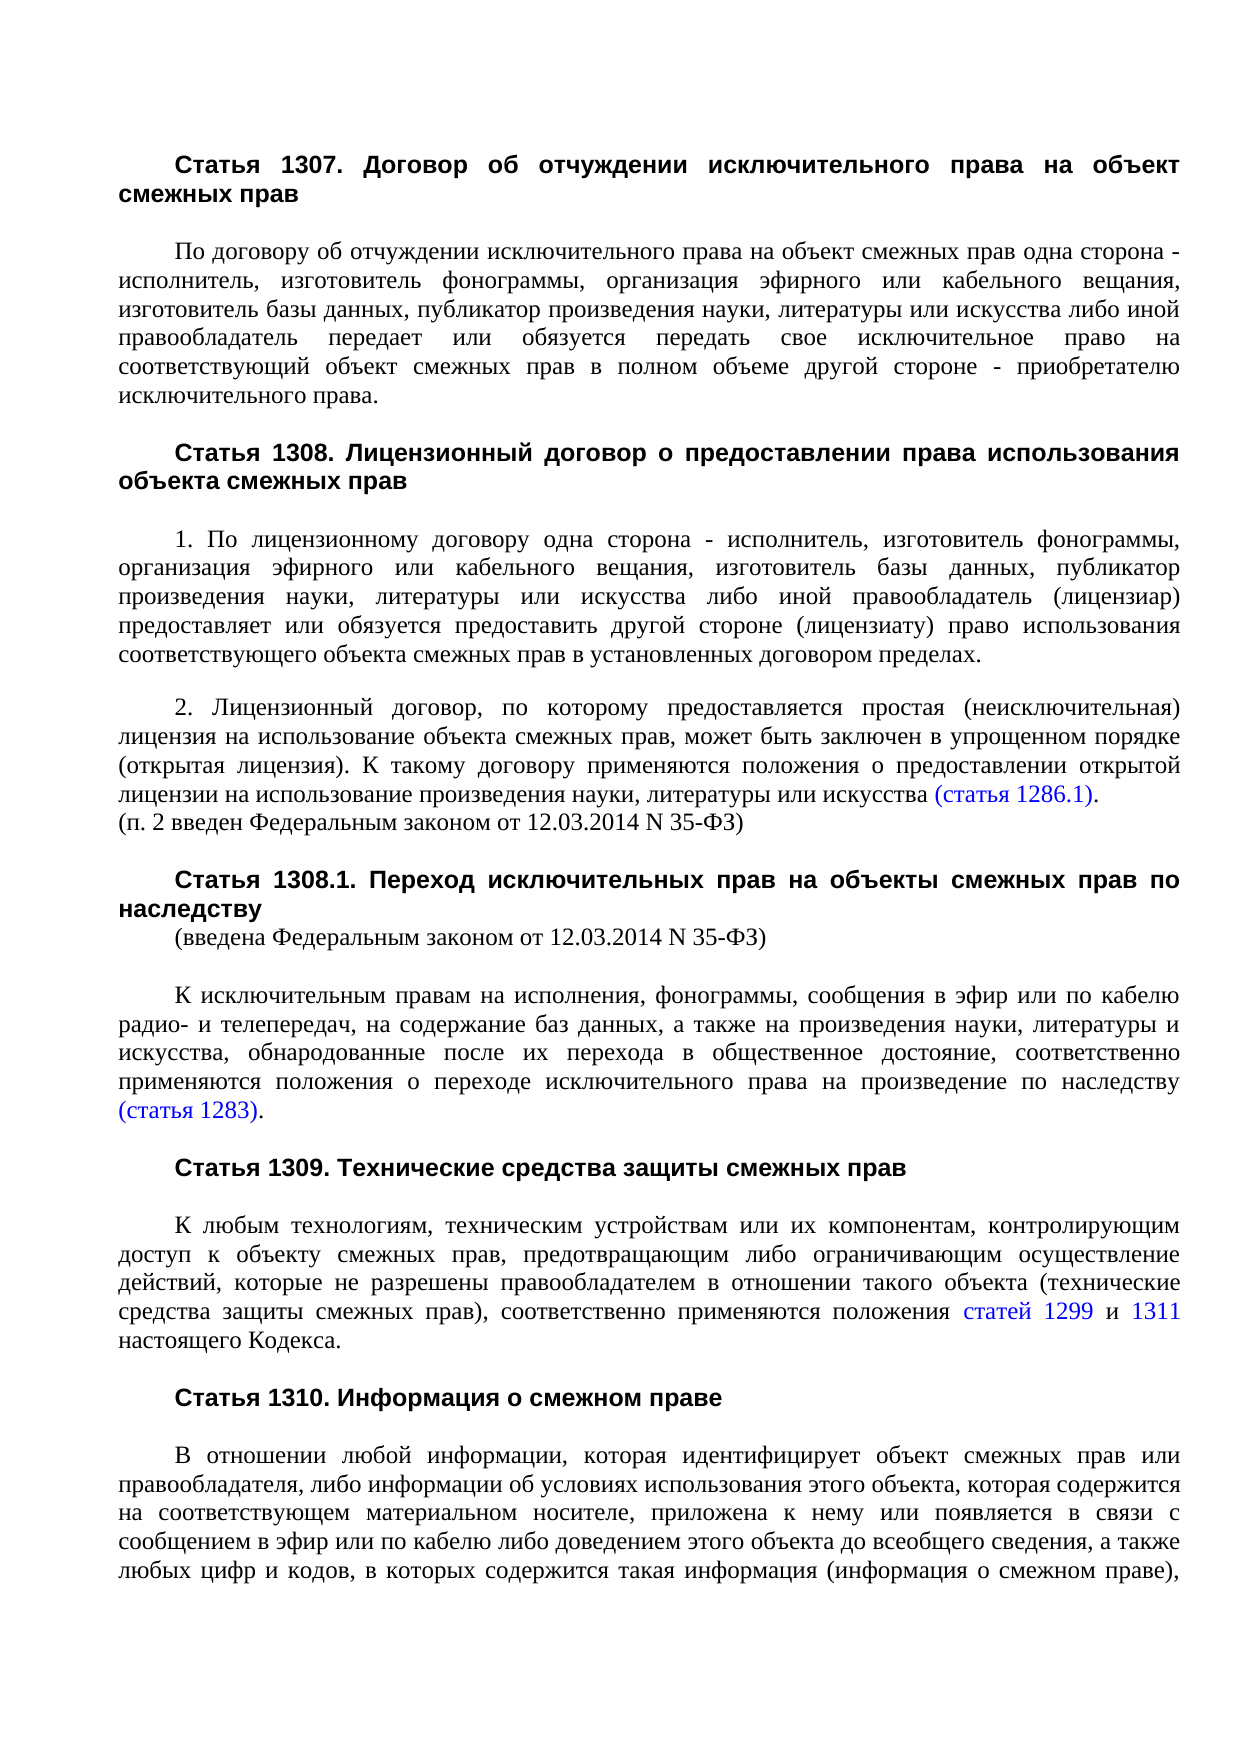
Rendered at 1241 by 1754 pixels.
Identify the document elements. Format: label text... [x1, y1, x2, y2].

title Статья 1307. Договор об отчуждении исключительного права на объект смежных прав [118, 150, 1181, 207]
text (введена Федеральным законом от 12.03.2014 N 35-ФЗ) [118, 922, 1181, 951]
text 1. По лицензионному договору одна сторона - исполнитель, изготовитель фонограммы, организация эфирного или кабельного вещания, изготовитель базы данных, публикатор произведения науки, литературы или искусства либо иной правообладатель (лицензиар) предоставляет или обязуется предоставить другой стороне (лицензиату) право использования соответствующего объекта смежных прав в установленных договором пределах. [118, 524, 1181, 667]
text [118, 1440, 1181, 1584]
title Статья 1309. Технические средства защиты смежных прав [118, 1152, 1181, 1181]
text (п. 2 введен Федеральным законом от 12.03.2014 N 35-ФЗ) [118, 807, 1181, 836]
text 2. Лицензионный договор, по которому предоставляется простая (неисключительная) лицензия на использование объекта смежных прав, может быть заключен в упрощенном порядке (открытая лицензия). К такому договору применяются положения о предоставлении открытой лицензии на использование произведения науки, литературы или искусства (статья 1286.1). [118, 692, 1181, 807]
title Статья 1310. Информация о смежном праве [118, 1382, 1181, 1411]
title Статья 1308. Лицензионный договор о предоставлении права использования объекта смежных прав [118, 437, 1181, 495]
text По договору об отчуждении исключительного права на объект смежных прав одна сторона - исполнитель, изготовитель фонограммы, организация эфирного или кабельного вещания, изготовитель базы данных, публикатор произведения науки, литературы или искусства либо иной правообладатель передает или обязуется передать свое исключительное право на соответствующий объект смежных прав в полном объеме другой стороне - приобретателю исключительного права. [118, 236, 1181, 409]
text К исключительным правам на исполнения, фонограммы, сообщения в эфир или по кабелю радио- и телепередач, на содержание баз данных, а также на произведения науки, литературы и искусства, обнародованные после их перехода в общественное достояние, соответственно применяются положения о переходе исключительного права на произведение по наследству (статья 1283). [118, 980, 1181, 1124]
text К любым технологиям, техническим устройствам или их компонентам, контролирующим доступ к объекту смежных прав, предотвращающим либо ограничивающим осуществление действий, которые не разрешены правообладателем в отношении такого объекта (технические средства защиты смежных прав), соответственно применяются положения статей 1299 и 1311 настоящего Кодекса. [118, 1210, 1181, 1354]
title Статья 1308.1. Переход исключительных прав на объекты смежных прав по наследству [118, 865, 1181, 922]
